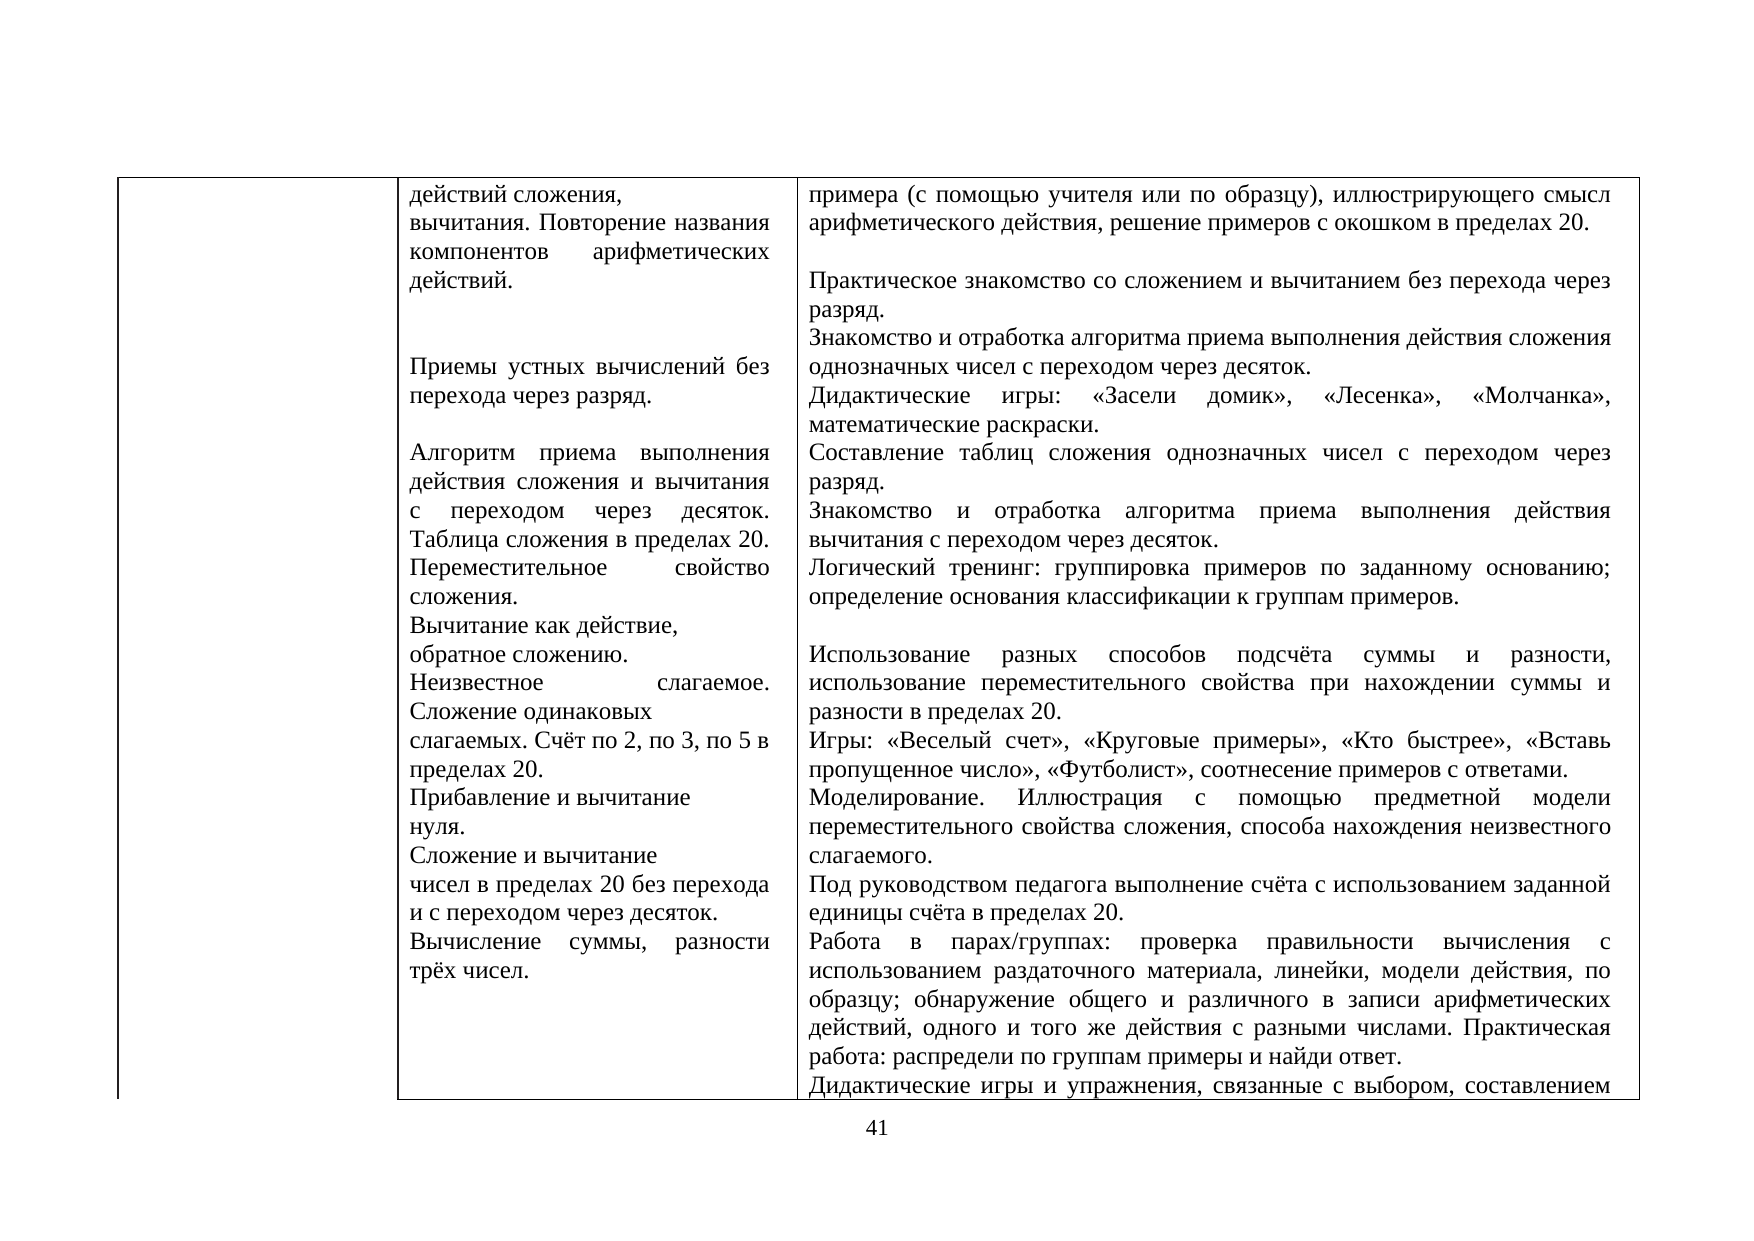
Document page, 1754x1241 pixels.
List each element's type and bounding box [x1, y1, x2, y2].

table_cell [399, 178, 797, 1099]
table_cell [798, 178, 1639, 1099]
table_cell [119, 178, 397, 1099]
